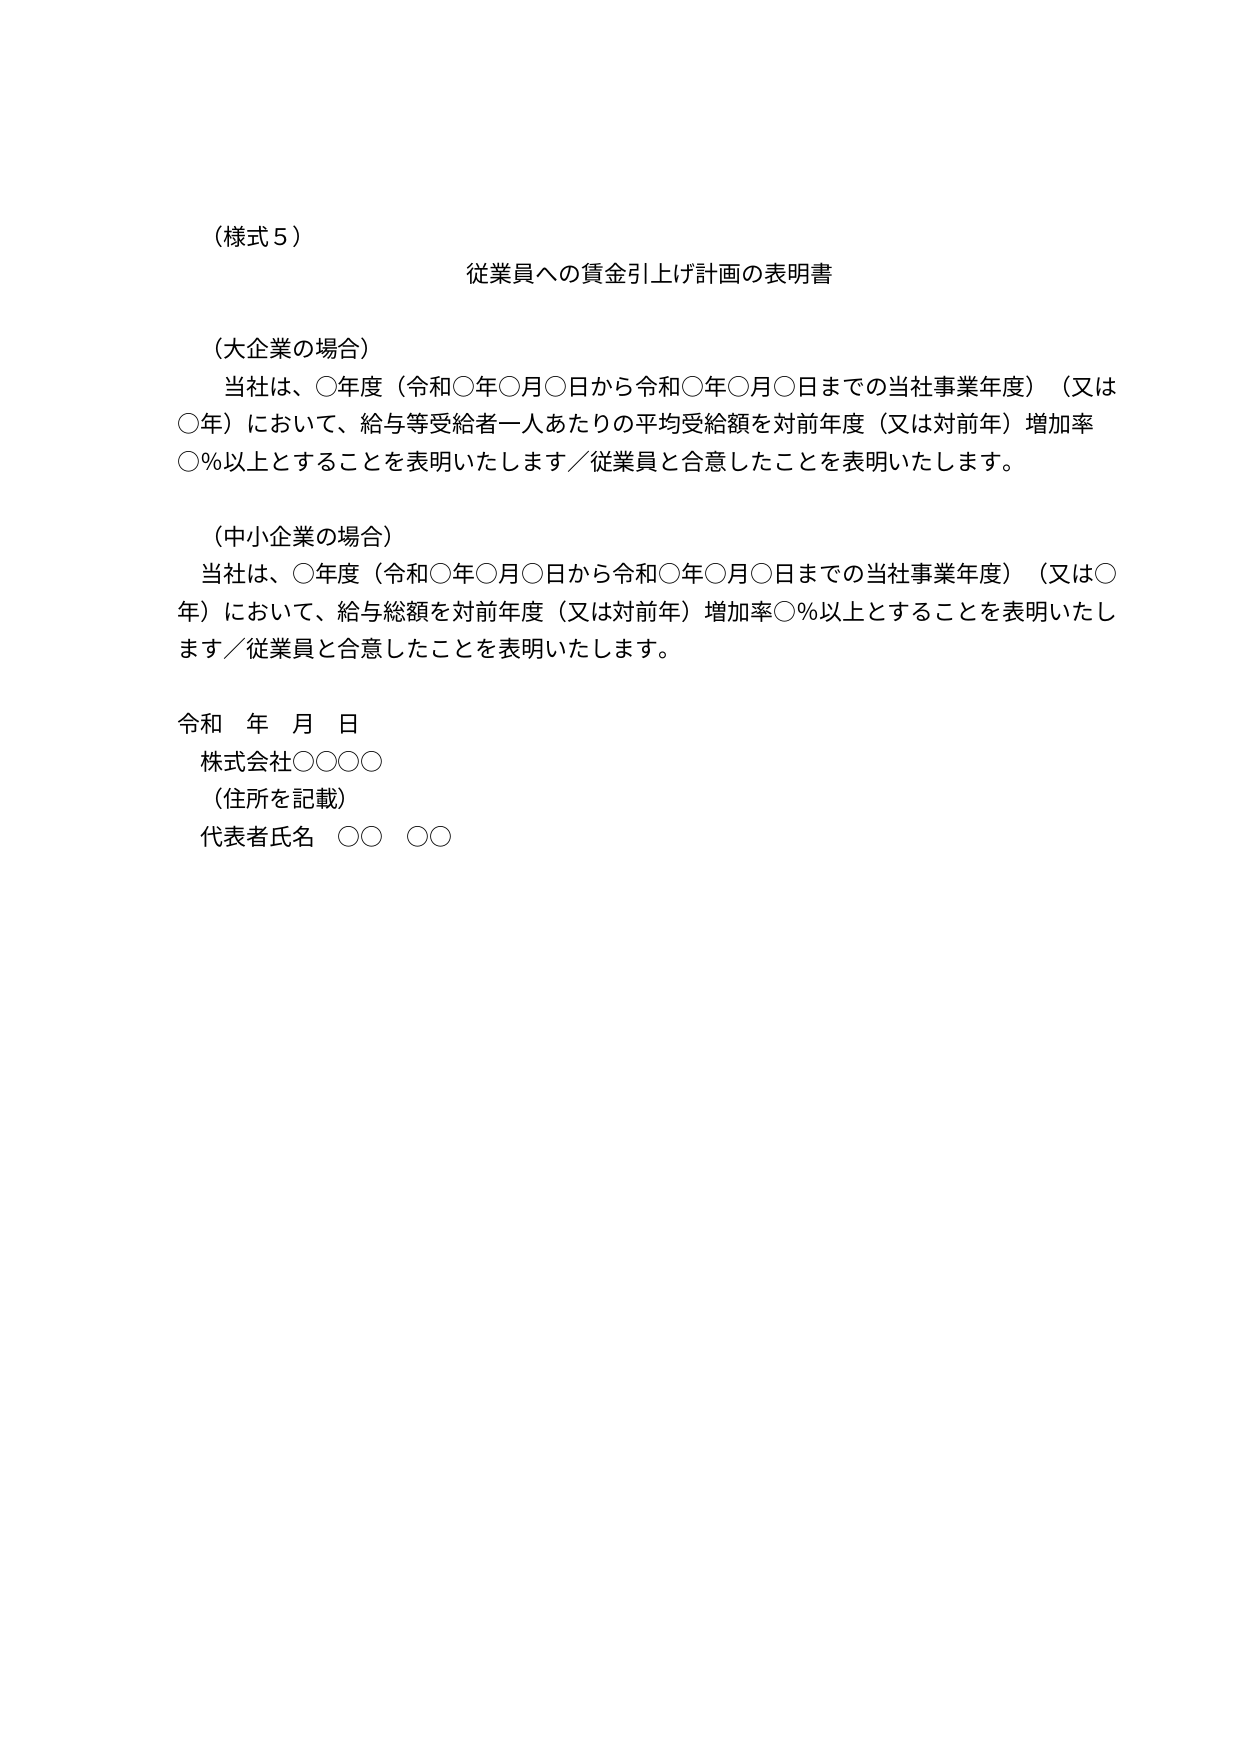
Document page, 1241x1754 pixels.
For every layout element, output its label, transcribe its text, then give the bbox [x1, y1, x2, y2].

text 当社は、○年度（令和○年○月○日から令和○年○月○日までの当社事業年度）（又は○年）において、給与総額を対前年度（又は対前年）増加率○％以上とすることを表明いたします／従業員と合意したことを表明いたします。 [177, 554, 1122, 667]
text （様式５） [177, 217, 1122, 254]
text 令和 年 月 日 [177, 704, 1122, 742]
text （中小企業の場合） [177, 517, 1122, 554]
text 株式会社○○○○ [177, 742, 1122, 779]
text 当社は、○年度（令和○年○月○日から令和○年○月○日までの当社事業年度）（又は○年）において、給与等受給者一人あたりの平均受給額を対前年度（又は対前年）増加率○％以上とすることを表明いたします／従業員と合意したことを表明いたします。 [177, 367, 1122, 479]
text （大企業の場合） [177, 329, 1122, 367]
text （住所を記載） [177, 779, 1122, 817]
text 従業員への賃金引上げ計画の表明書 [177, 254, 1122, 292]
text 代表者氏名 ○○ ○○ [177, 817, 1122, 854]
